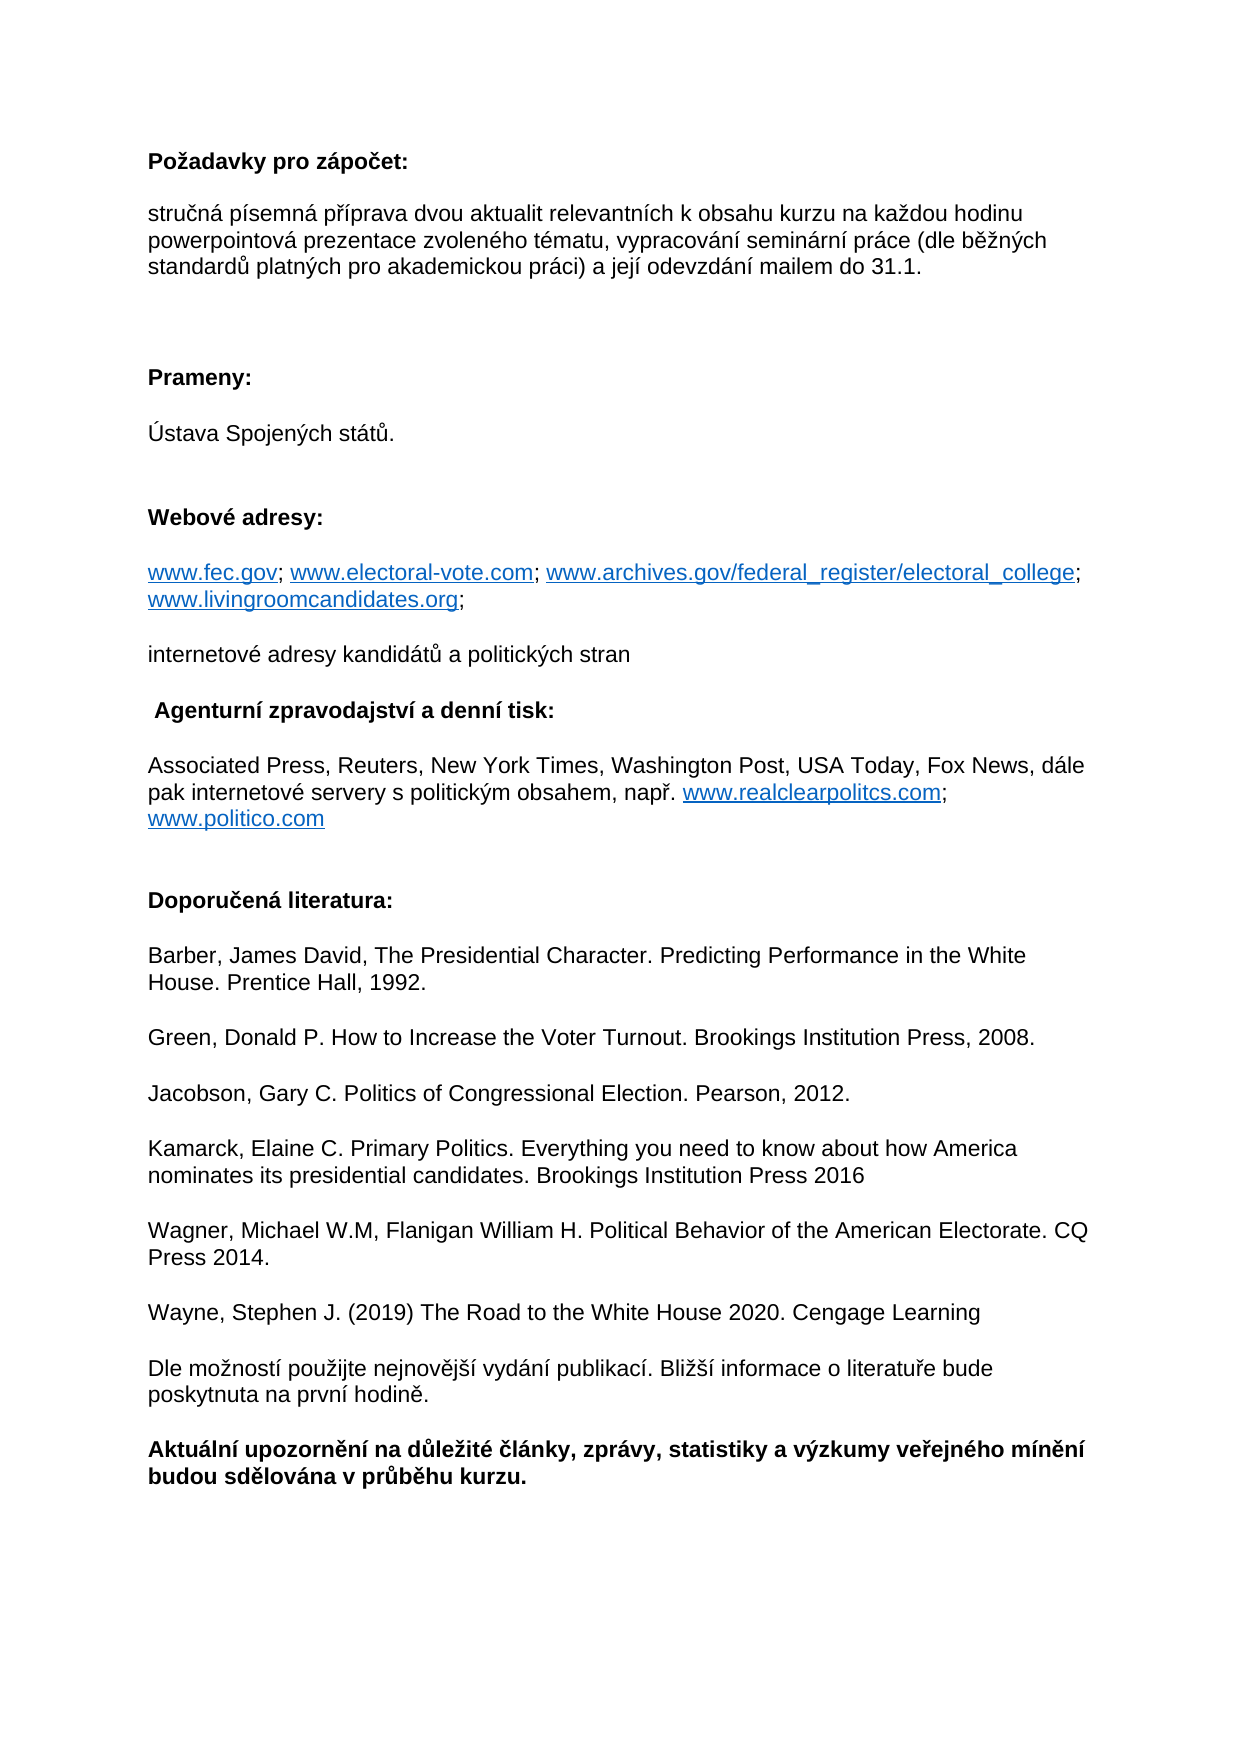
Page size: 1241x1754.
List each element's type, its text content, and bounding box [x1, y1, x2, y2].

text Aktuální upozornění na důležité články, zprávy, statistiky a výzkumy veřejného mínění budou sdělována v průběhu kurzu. [527, 1436, 1093, 1489]
text www.fec.gov; www.electoral-vote.com; www.archives.gov/federal_register/electoral_college; www.livingroomcandidates.org; [148, 559, 1093, 612]
text Doporučená literatura: [148, 861, 1093, 913]
text Webové adresy: [148, 504, 1093, 530]
text Jacobson, Gary C. Politics of Congressional Election. Pearson, 2012. [148, 1080, 1093, 1106]
text Green, Donald P. How to Increase the Voter Turnout. Brookings Institution Press, 2008. [148, 1024, 1093, 1051]
text Ústava Spojených států. [148, 419, 1093, 475]
text Dle možností použijte nejnovější vydání publikací. Bližší informace o literatuře bude poskytnuta na první hodině. [148, 1354, 1093, 1407]
text Wagner, Michael W.M, Flanigan William H. Political Behavior of the American Electorate. CQ Press 2014. [148, 1217, 1093, 1270]
text Associated Press, Reuters, New York Times, Washington Post, USA Today, Fox News, dále pak internetové servery s politickým obsahem, např. www.realclearpolitcs.com; www.politico.com [148, 752, 1093, 831]
text internetové adresy kandidátů a politických stran [148, 641, 1093, 668]
text Agenturní zpravodajství a denní tisk: [148, 697, 1093, 723]
text Kamarck, Elaine C. Primary Politics. Everything you need to know about how America nominates its presidential candidates. Brookings Institution Press 2016 [148, 1135, 1093, 1188]
text Barber, James David, The Presidential Character. Predicting Performance in the White House. Prentice Hall, 1992. [148, 942, 1093, 995]
text Wayne, Stephen J. (2019) The Road to the White House 2020. Cengage Learning [148, 1299, 1093, 1325]
text Prameny: [148, 364, 1093, 390]
text Požadavky pro zápočet: stručná písemná příprava dvou aktualit relevantních k obsahu kurzu na každou hodinu powerpointová prezentace zvoleného tématu, vypracování seminární práce (dle běžných standardů platných pro akademickou práci) a její odevzdání mailem do 31.1. [148, 148, 1093, 279]
